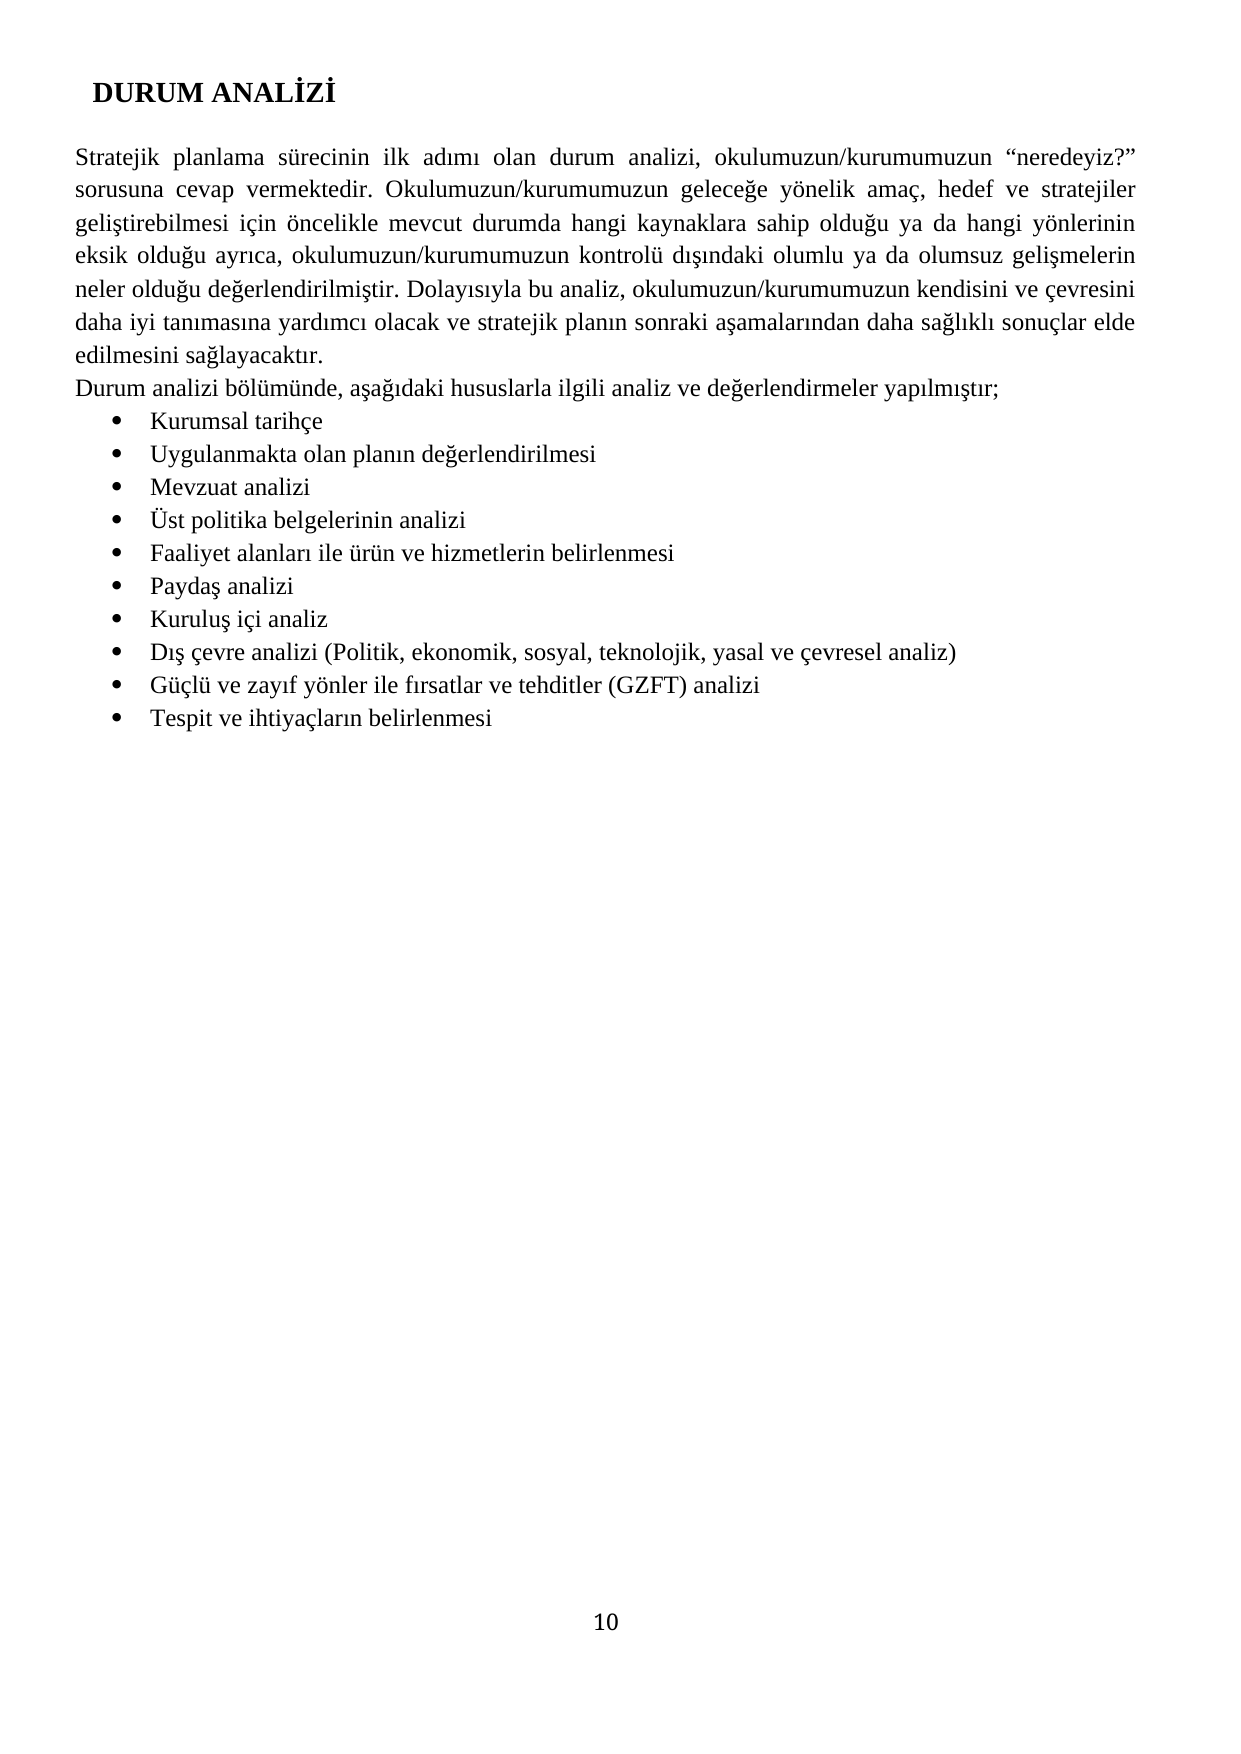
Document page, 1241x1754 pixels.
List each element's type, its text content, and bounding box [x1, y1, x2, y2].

text Stratejik planlama sürecinin ilk adımı olan durum analizi, okulumuzun/kurumumuzun “neredeyiz?” sorusuna cevap vermektedir. Okulumuzun/kurumumuzun geleceğe yönelik amaç, hedef ve stratejiler geliştirebilmesi için öncelikle mevcut durumda hangi kaynaklara sahip olduğu ya da hangi yönlerinin eksik olduğu ayrıca, okulumuzun/kurumumuzun kontrolü dışındaki olumlu ya da olumsuz gelişmelerin neler olduğu değerlendirilmiştir. Dolayısıyla bu analiz, okulumuzun/kurumumuzun kendisini ve çevresini daha iyi tanımasına yardımcı olacak ve stratejik planın sonraki aşamalarından daha sağlıklı sonuçlar elde edilmesini sağlayacaktır. [75, 142, 1137, 368]
list Faaliyet alanları ile ürün ve hizmetlerin belirlenmesi [112, 538, 1137, 567]
list Güçlü ve zayıf yönler ile fırsatlar ve tehditler (GZFT) analizi [112, 670, 1137, 699]
list Kurumsal tarihçe [112, 406, 1137, 434]
text Durum analizi bölümünde, aşağıdaki hususlarla ilgili analiz ve değerlendirmeler yapılmıştır; [75, 373, 1137, 401]
list Mevzuat analizi [112, 472, 1137, 501]
list Dış çevre analizi (Politik, ekonomik, sosyal, teknolojik, yasal ve çevresel analiz) [112, 637, 1137, 666]
list Kuruluş içi analiz [112, 604, 1137, 633]
list Paydaş analizi [112, 571, 1137, 599]
list Üst politika belgelerinin analizi [112, 505, 1137, 533]
list Uygulanmakta olan planın değerlendirilmesi [112, 439, 1137, 467]
list Tespit ve ihtiyaçların belirlenmesi [112, 703, 1137, 732]
subtitle DURUM ANALİZİ [85, 75, 1121, 108]
